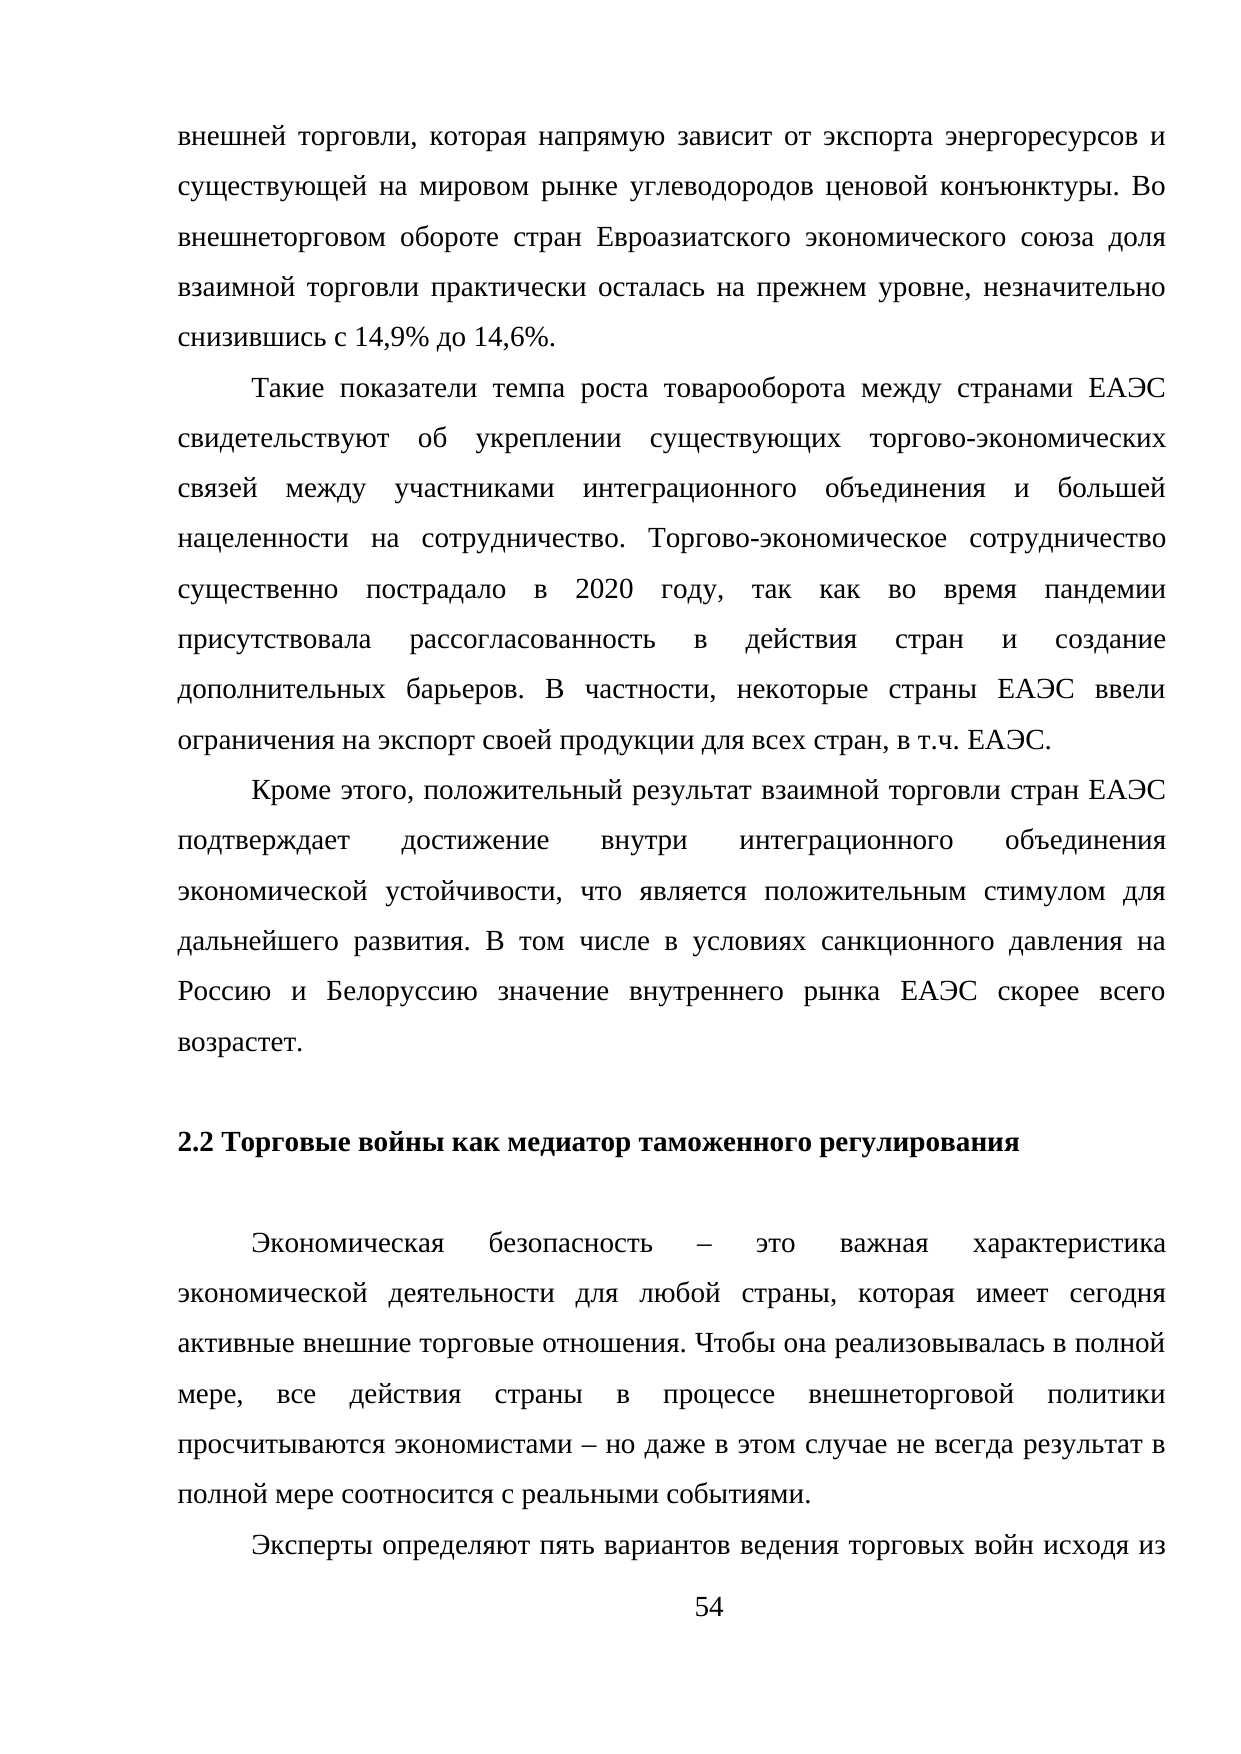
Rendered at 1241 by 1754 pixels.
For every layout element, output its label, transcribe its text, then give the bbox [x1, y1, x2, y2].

text Кроме этого, положительный результат взаимной торговли стран ЕАЭС подтверждает достижение внутри интеграционного объединения экономической устойчивости, что является положительным стимулом для дальнейшего развития. В том числе в условиях санкционного давления на Россию и Белоруссию значение внутреннего рынка ЕАЭС скорее всего возрастет. [177, 772, 1167, 1057]
text Экономическая безопасность – это важная характеристика экономической деятельности для любой страны, которая имеет сегодня активные внешние торговые отношения. Чтобы она реализовывалась в полной мере, все действия страны в процессе внешнеторговой политики просчитываются экономистами – но даже в этом случае не всегда результат в полной мере соотносится с реальными событиями. [177, 1225, 1167, 1510]
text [177, 118, 1167, 353]
subtitle 2.2 Торговые войны как медиатор таможенного регулирования [177, 1124, 1167, 1158]
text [177, 1527, 1167, 1560]
text Такие показатели темпа роста товарооборота между странами ЕАЭС свидетельствуют об укреплении существующих торгово-экономических связей между участниками интеграционного объединения и большей нацеленности на сотрудничество. Торгово-экономическое сотрудничество существенно пострадало в 2020 году, так как во время пандемии присутствовала рассогласованность в действия стран и создание дополнительных барьеров. В частности, некоторые страны ЕАЭС ввели ограничения на экспорт своей продукции для всех стран, в т.ч. ЕАЭС. [177, 370, 1167, 755]
